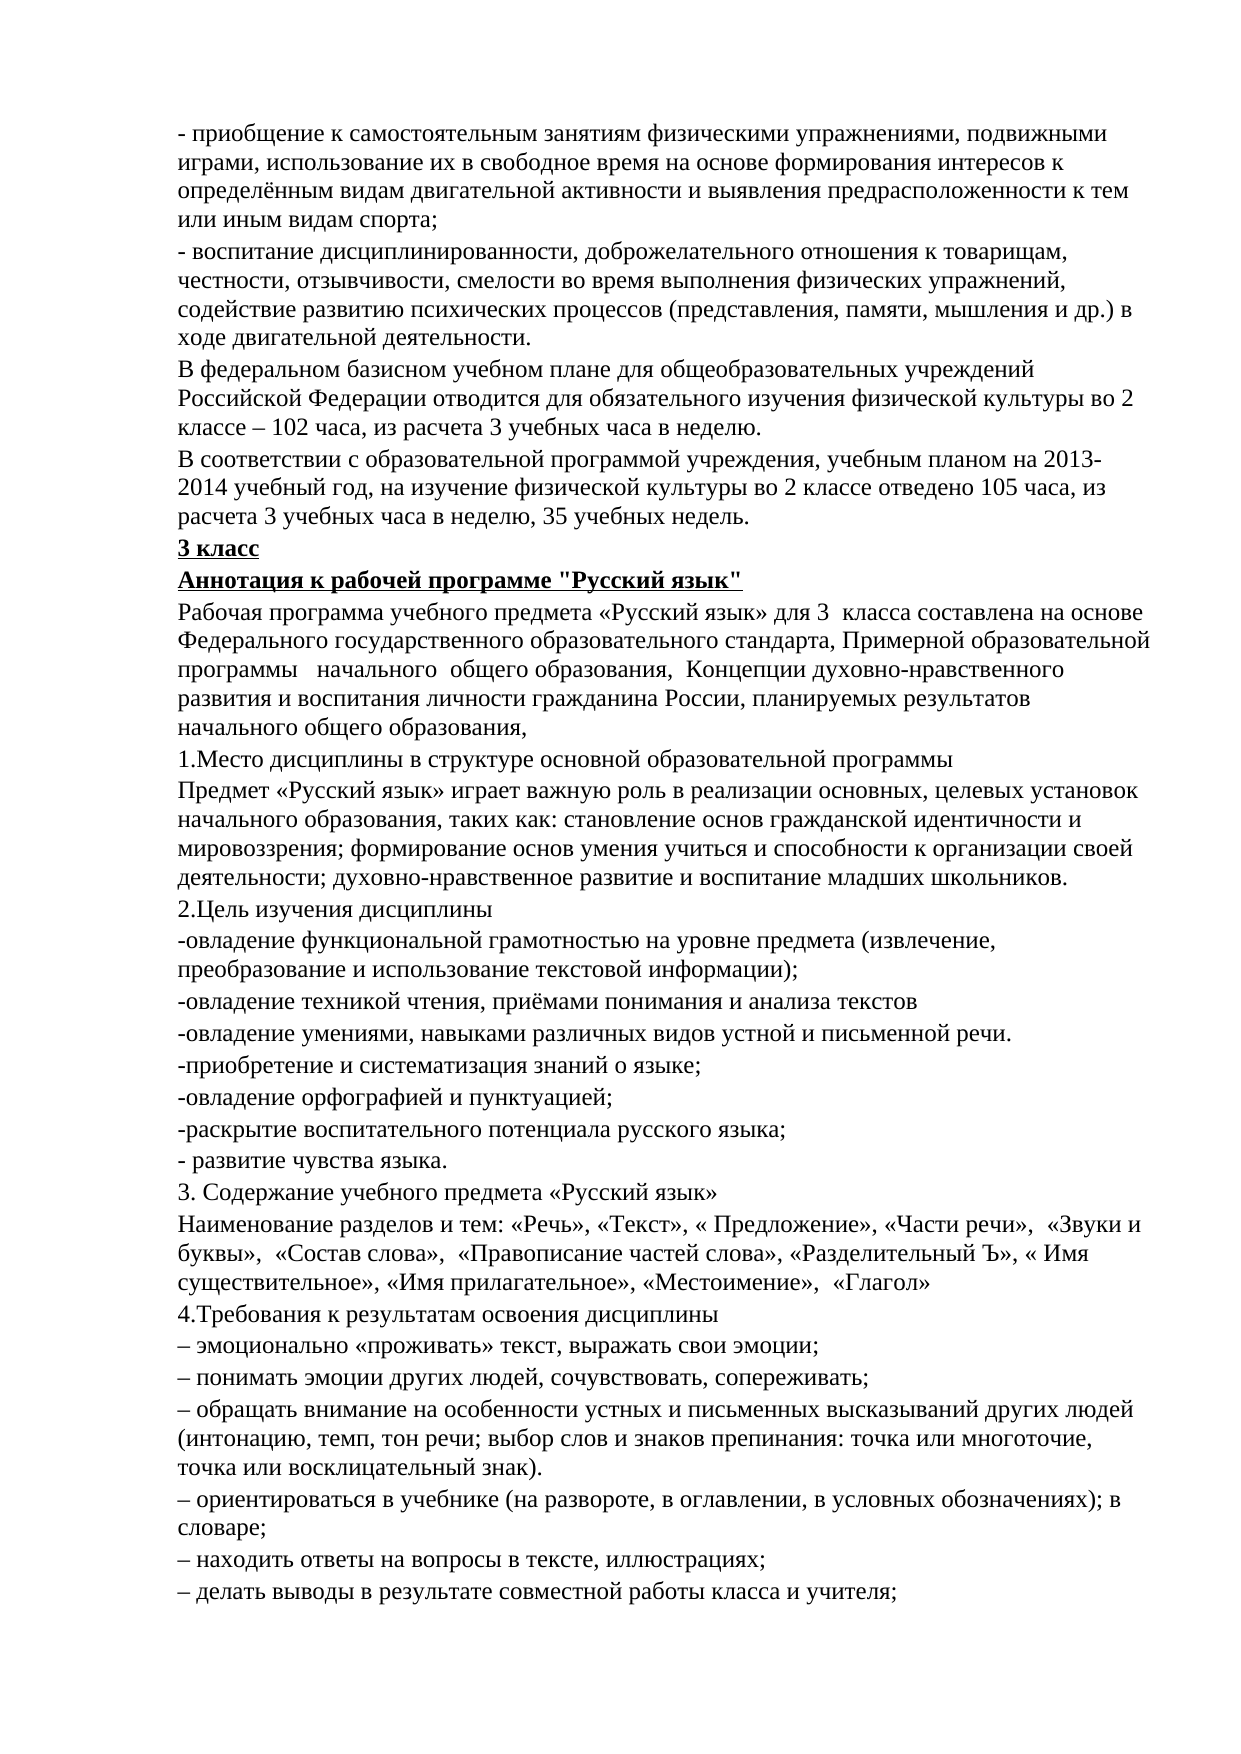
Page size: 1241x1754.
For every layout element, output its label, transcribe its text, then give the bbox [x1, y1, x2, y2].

text -овладение умениями, навыками различных видов устной и письменной речи. [177, 1018, 1152, 1047]
text -овладение техникой чтения, приёмами понимания и анализа текстов [177, 986, 1152, 1015]
text - развитие чувства языка. [177, 1146, 1152, 1174]
text – делать выводы в результате совместной работы класса и учителя; [177, 1576, 1152, 1605]
text – эмоционально «проживать» текст, выражать свои эмоции; [177, 1331, 1152, 1359]
text -раскрытие воспитательного потенциала русского языка; [177, 1114, 1152, 1142]
text -овладение функциональной грамотностью на уровне предмета (извлечение, преобразование и использование текстовой информации); [177, 926, 1152, 983]
text – обращать внимание на особенности устных и письменных высказываний других людей (интонацию, темп, тон речи; выбор слов и знаков препинания: точка или многоточие, точка или восклицательный знак). [177, 1394, 1152, 1481]
text Наименование разделов и тем: «Речь», «Текст», « Предложение», «Части речи», «Звуки и буквы», «Состав слова», «Правописание частей слова», «Разделительный Ъ», « Имя существительное», «Имя прилагательное», «Местоимение», «Глагол» [177, 1209, 1152, 1296]
text Аннотация к рабочей программе "Русский язык" [177, 565, 1152, 594]
text В соответствии с образовательной программой учреждения, учебным планом на 2013-2014 учебный год, на изучение физической культуры во 2 классе отведено 105 часа, из расчета 3 учебных часа в неделю, 35 учебных недель. [177, 444, 1152, 530]
text В федеральном базисном учебном плане для общеобразовательных учреждений Российской Федерации отводится для обязательного изучения физической культуры во 2 классе – 102 часа, из расчета 3 учебных часа в неделю. [177, 354, 1152, 441]
text - воспитание дисциплинированности, доброжелательного отношения к товарищам, честности, отзывчивости, смелости во время выполнения физических упражнений, содействие развитию психических процессов (представления, памяти, мышления и др.) в ходе двигательной деятельности. [177, 236, 1152, 351]
text - приобщение к самостоятельным занятиям физическими упражнениями, подвижными играми, использование их в свободное время на основе формирования интересов к определённым видам двигательной активности и выявления предрасположенности к тем или иным видам спорта; [177, 118, 1152, 233]
text -овладение орфографией и пунктуацией; [177, 1082, 1152, 1111]
text 2.Цель изучения дисциплины [177, 894, 1152, 922]
text – ориентироваться в учебнике (на развороте, в оглавлении, в условных обозначениях); в словаре; [177, 1484, 1152, 1541]
text -приобретение и систематизация знаний о языке; [177, 1050, 1152, 1079]
text Рабочая программа учебного предмета «Русский язык» для 3 класса составлена на основе Федерального государственного образовательного стандарта, Примерной образовательной программы начального общего образования, Концепции духовно-нравственного развития и воспитания личности гражданина России, планируемых результатов начального общего образования, [177, 597, 1152, 741]
text 3 класс [177, 533, 1152, 562]
text – понимать эмоции других людей, сочувствовать, сопереживать; [177, 1362, 1152, 1391]
text 3. Содержание учебного предмета «Русский язык» [177, 1177, 1152, 1206]
text Предмет «Русский язык» играет важную роль в реализации основных, целевых установок начального образования, таких как: становление основ гражданской идентичности и мировоззрения; формирование основ умения учиться и способности к организации своей деятельности; духовно-нравственное развитие и воспитание младших школьников. [177, 776, 1152, 891]
text 4.Требования к результатам освоения дисциплины [177, 1299, 1152, 1327]
text 1.Место дисциплины в структуре основной образовательной программы [177, 744, 1152, 772]
text – находить ответы на вопросы в тексте, иллюстрациях; [177, 1544, 1152, 1573]
